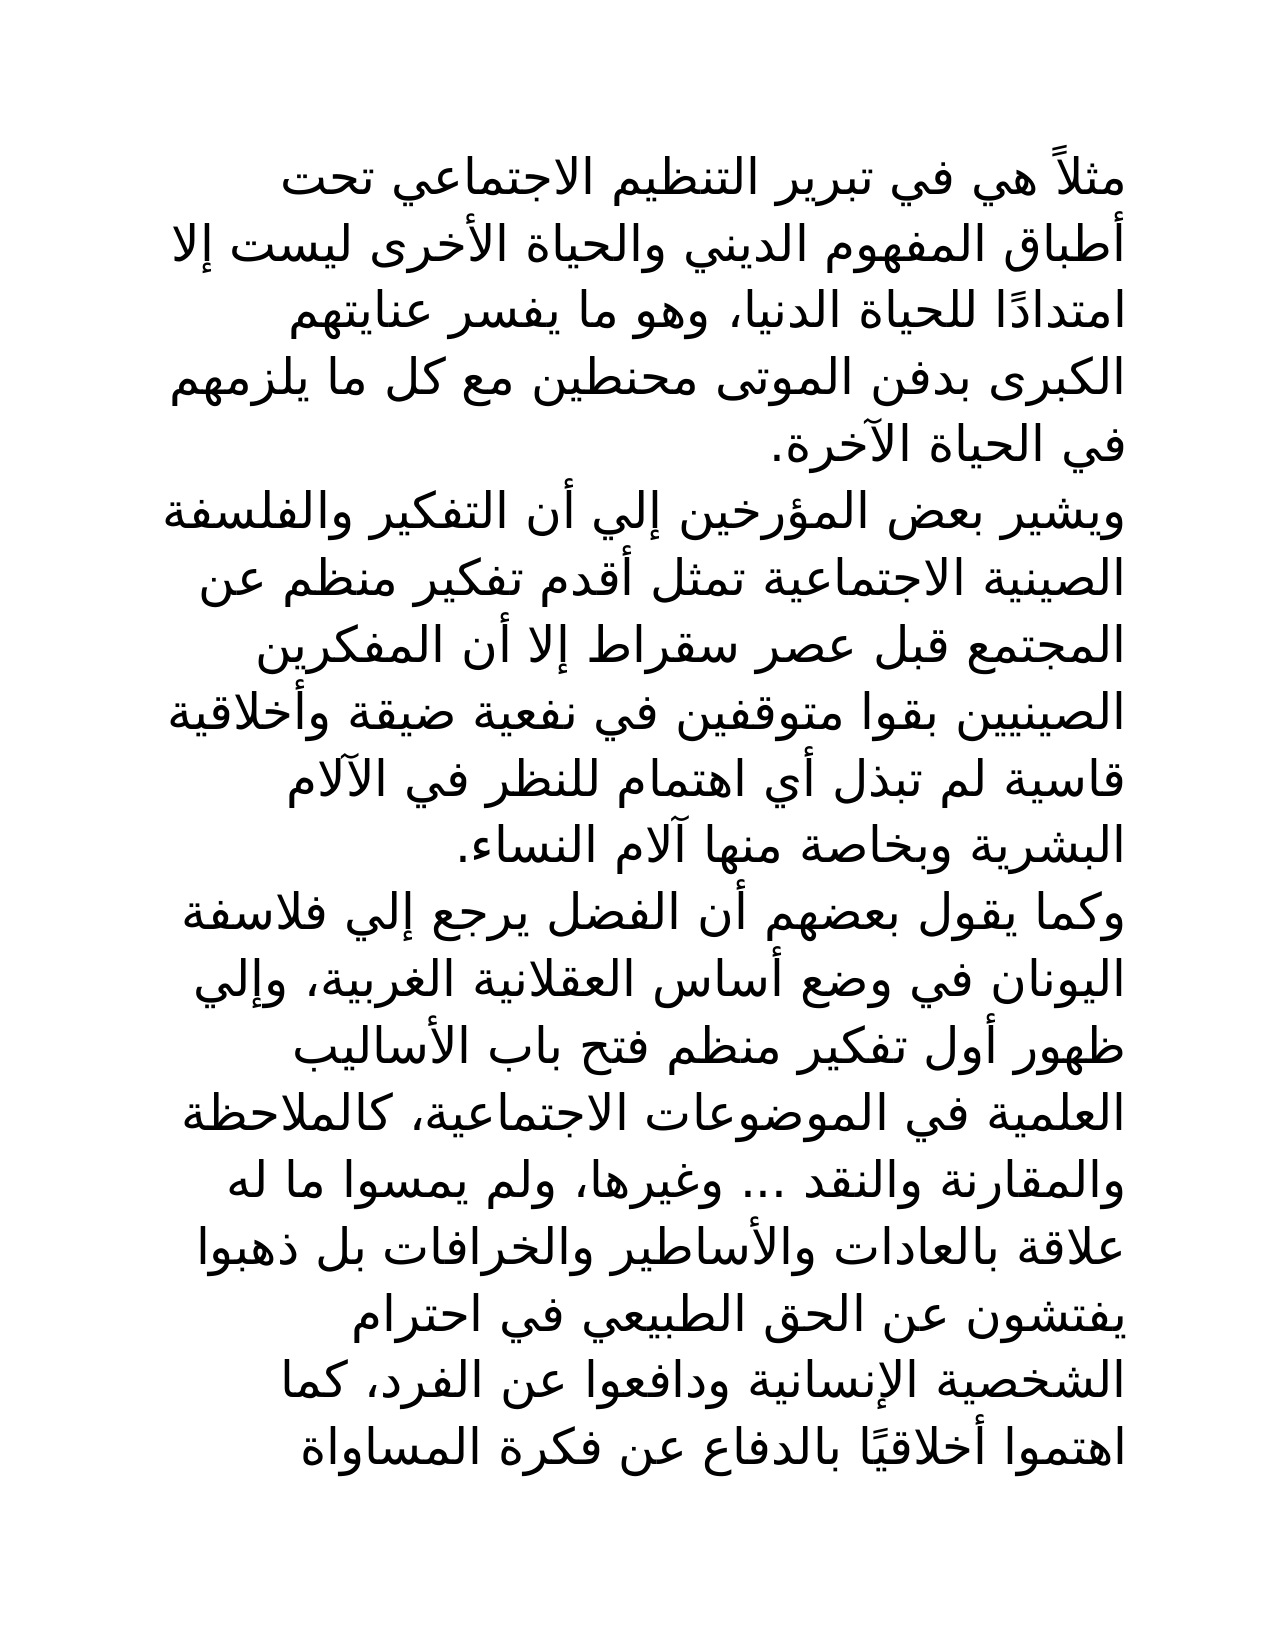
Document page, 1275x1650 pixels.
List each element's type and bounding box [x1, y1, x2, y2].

text [148, 148, 1127, 1476]
